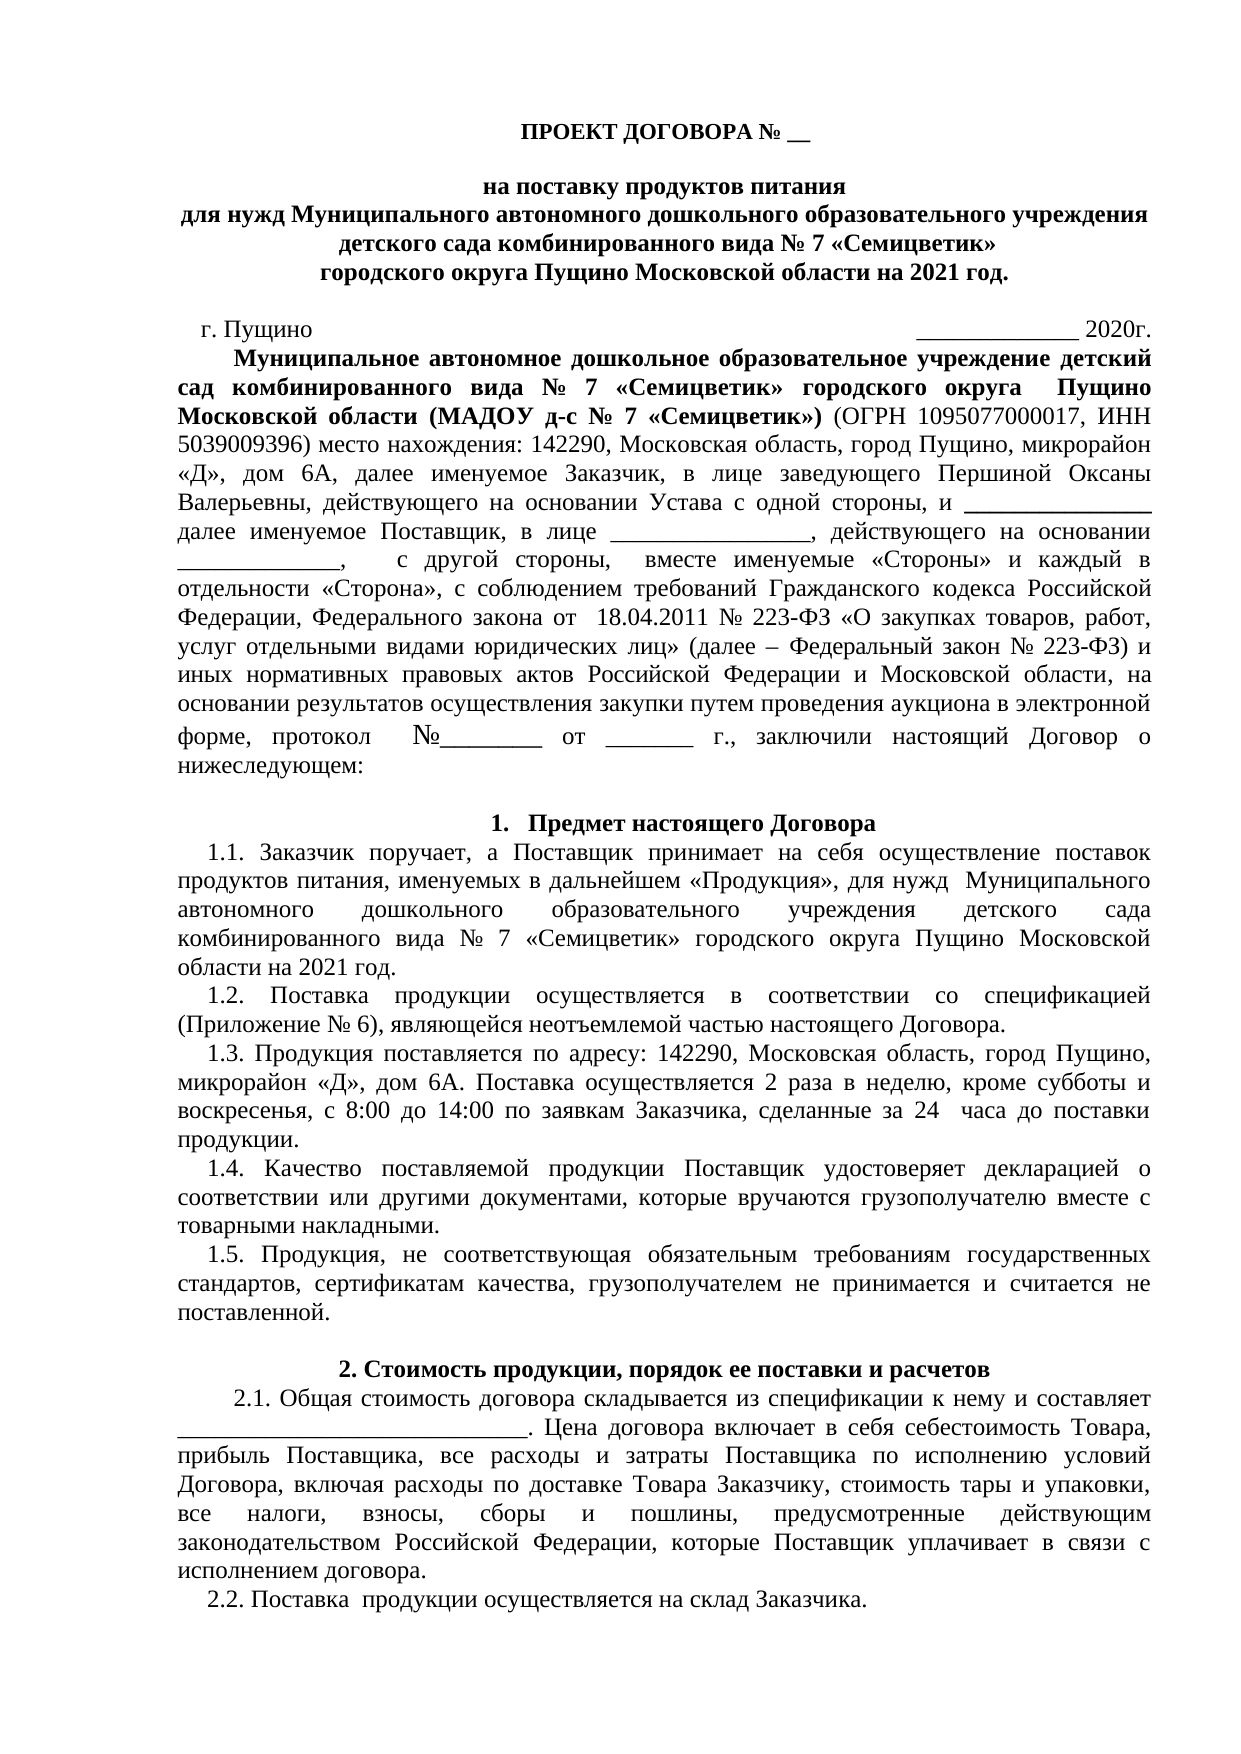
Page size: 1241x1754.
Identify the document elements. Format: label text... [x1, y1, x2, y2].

list Предмет настоящего Договора [215, 808, 1152, 837]
text городского округа Пущино Московской области на 2021 год. [177, 257, 1152, 286]
text 2.1. Общая стоимость договора складывается из спецификации к нему и составляет ____________________________. Цена договора включает в себя себестоимость Товара, прибыль Поставщика, все расходы и затраты Поставщика по исполнению условий Договора, включая расходы по доставке Товара Заказчику, стоимость тары и упаковки, все налоги, взносы, сборы и пошлины, предусмотренные действующим законодательством Российской Федерации, которые Поставщик уплачивает в связи с исполнением договора. [177, 1383, 1152, 1584]
text 1.2. Поставка продукции осуществляется в соответствии со спецификацией (Приложение № 6), являющейся неотъемлемой частью настоящего Договора. [177, 981, 1152, 1038]
text ПРОЕКТ ДОГОВОРА № __ [177, 118, 1153, 144]
text 1.1. Заказчик поручает, а Поставщик принимает на себя осуществление поставок продуктов питания, именуемых в дальнейшем «Продукция», для нужд Муниципального автономного дошкольного образовательного учреждения детского сада комбинированного вида № 7 «Семицветик» городского округа Пущино Московской области на 2021 год. [177, 837, 1152, 981]
text детского сада комбинированного вида № 7 «Семицветик» [177, 228, 1152, 257]
text 2. Стоимость продукции, порядок ее поставки и расчетов [177, 1354, 1152, 1383]
text 1.3. Продукция поставляется по адресу: 142290, Московская область, город Пущино, микрорайон «Д», дом 6А. Поставка осуществляется 2 раза в неделю, кроме субботы и воскресенья, с 8:00 до 14:00 по заявкам Заказчика, сделанные за 24 часа до поставки продукции. [177, 1038, 1152, 1153]
text Муниципальное автономное дошкольное образовательное учреждение детский сад комбинированного вида № 7 «Семицветик» городского округа Пущино Московской области (МАДОУ д-с № 7 «Семицветик») (ОГРН 1095077000017, ИНН 5039009396) место нахождения: 142290, Московская область, город Пущино, микрорайон «Д», дом 6А, далее именуемое Заказчик, в лице заведующего Першиной Оксаны Валерьевны, действующего на основании Устава с одной стороны, и _______________ далее именуемое Поставщик, в лице ________________, действующего на основании _____________, с другой стороны, вместе именуемые «Стороны» и каждый в отдельности «Сторона», с соблюдением требований Гражданского кодекса Российской Федерации, Федерального закона от 18.04.2011 № 223-ФЗ «О закупках товаров, работ, услуг отдельными видами юридических лиц» (далее – Федеральный закон № 223-ФЗ) и иных нормативных правовых актов Российской Федерации и Московской области, на основании результатов осуществления закупки путем проведения аукциона в электронной форме, протокол №_______ от _______ г., заключили настоящий Договор о нижеследующем: [177, 343, 1152, 779]
text г. Пущино _____________ 2020г. [177, 314, 1152, 343]
text 1.5. Продукция, не соответствующая обязательным требованиям государственных стандартов, сертификатам качества, грузополучателем не принимается и считается не поставленной. [177, 1239, 1152, 1326]
text на поставку продуктов питания [177, 171, 1152, 199]
text 1.4. Качество поставляемой продукции Поставщик удостоверяет декларацией о соответствии или другими документами, которые вручаются грузополучателю вместе с товарными накладными. [177, 1153, 1152, 1239]
text 2.2. Поставка продукции осуществляется на склад Заказчика. [177, 1584, 1152, 1613]
text для нужд Муниципального автономного дошкольного образовательного учреждения [177, 199, 1152, 228]
